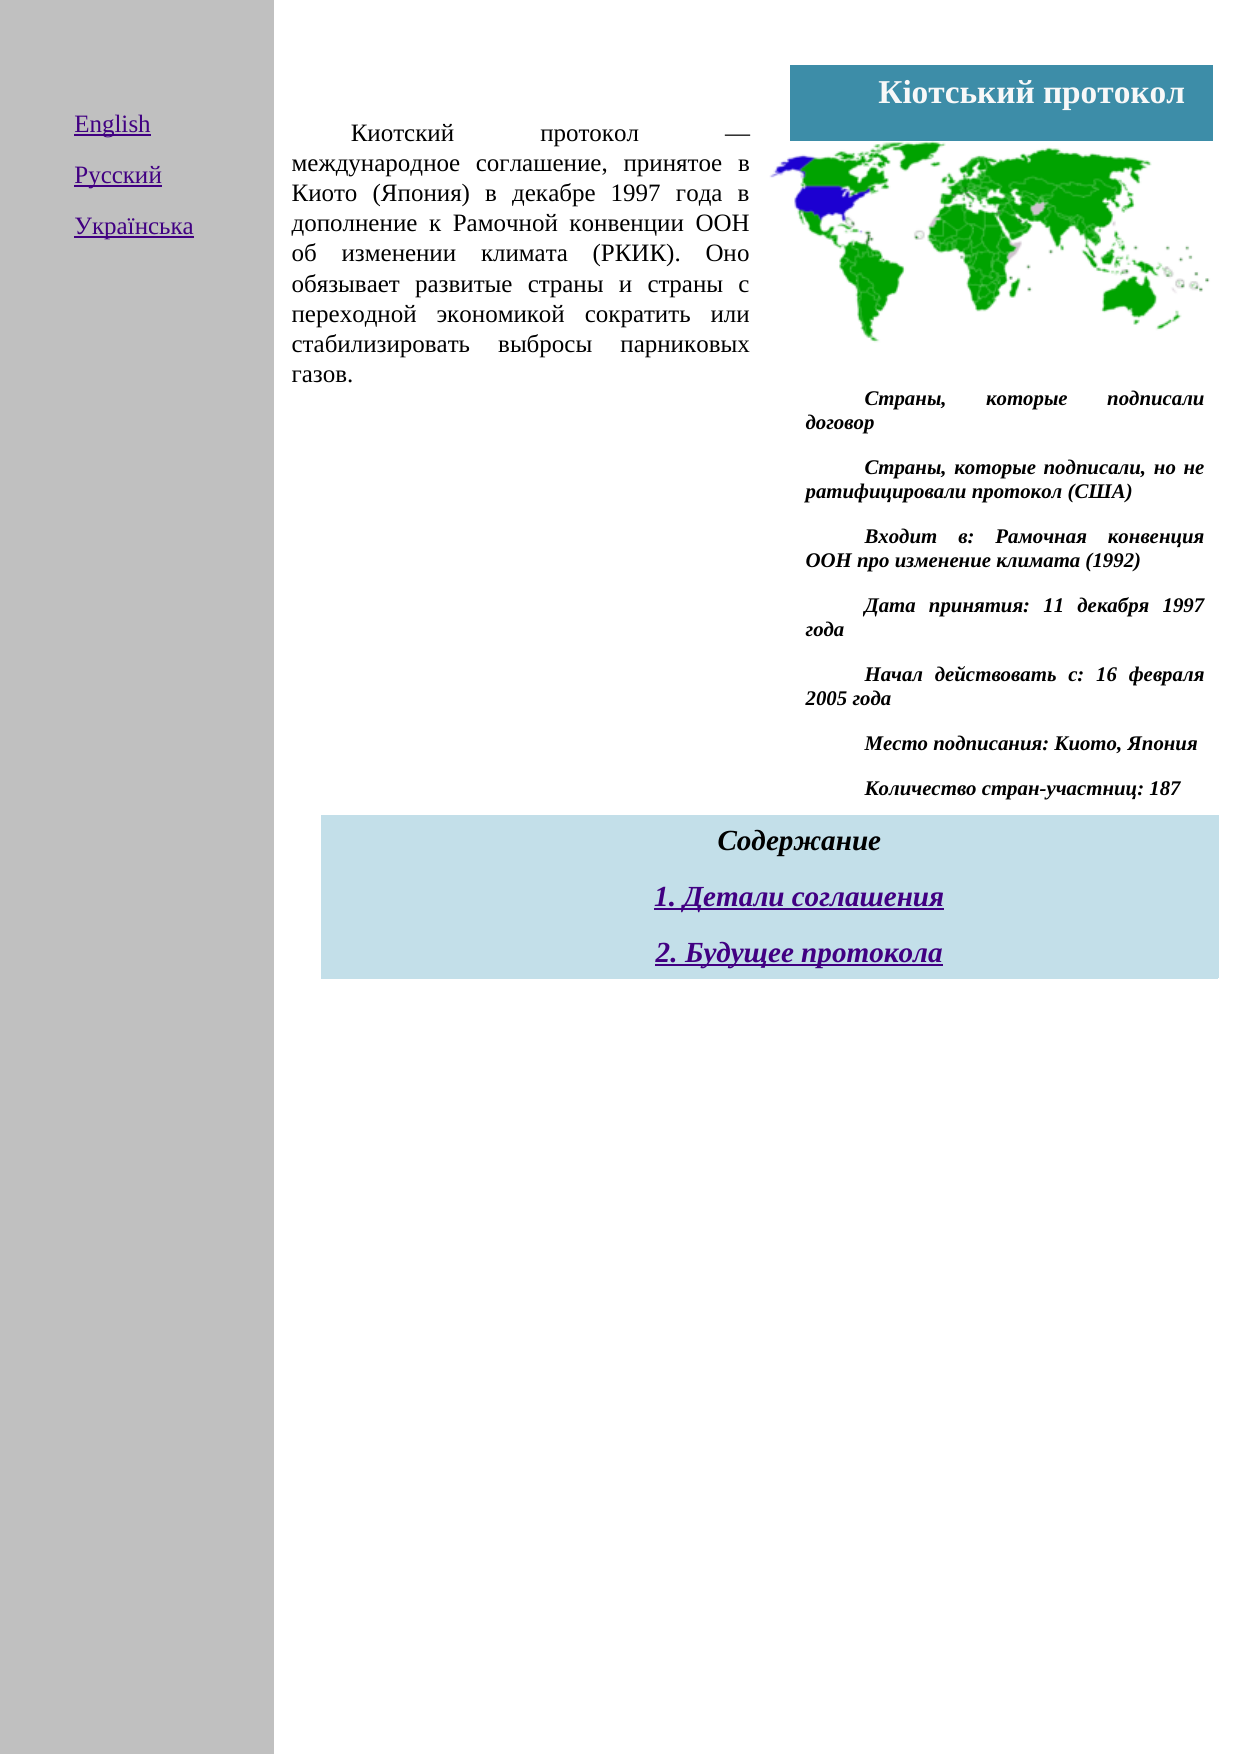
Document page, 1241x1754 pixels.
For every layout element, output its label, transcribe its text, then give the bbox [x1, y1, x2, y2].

picture [768, 141, 1216, 347]
